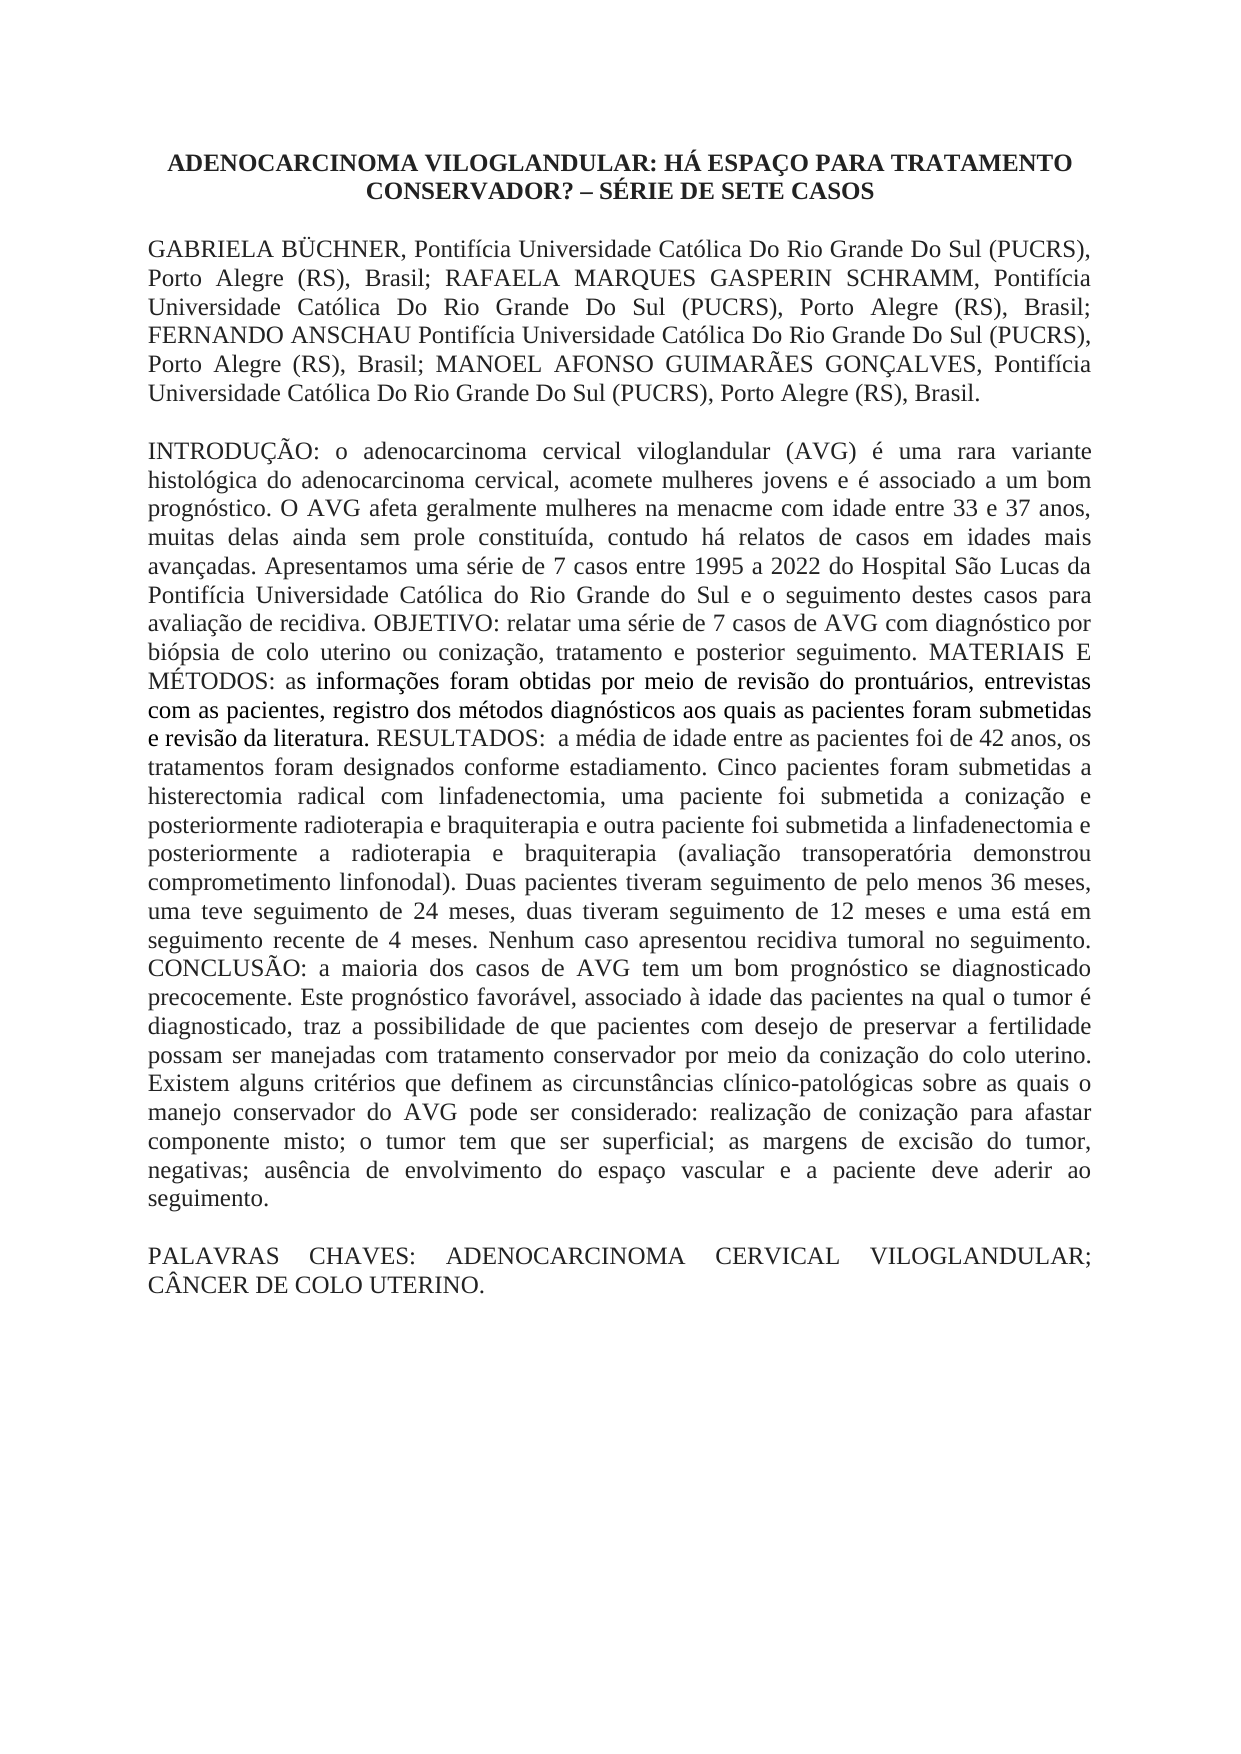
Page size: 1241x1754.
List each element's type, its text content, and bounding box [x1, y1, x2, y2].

text GABRIELA BÜCHNER, Pontifícia Universidade Católica Do Rio Grande Do Sul (PUCRS), Porto Alegre (RS), Brasil; RAFAELA MARQUES GASPERIN SCHRAMM, Pontifícia Universidade Católica Do Rio Grande Do Sul (PUCRS), Porto Alegre (RS), Brasil; FERNANDO ANSCHAU Pontifícia Universidade Católica Do Rio Grande Do Sul (PUCRS), Porto Alegre (RS), Brasil; MANOEL AFONSO GUIMARÃES GONÇALVES, Pontifícia Universidade Católica Do Rio Grande Do Sul (PUCRS), Porto Alegre (RS), Brasil. [148, 234, 1092, 407]
text ADENOCARCINOMA VILOGLANDULAR: HÁ ESPAÇO PARA TRATAMENTO CONSERVADOR? – SÉRIE DE SETE CASOS [148, 148, 1092, 205]
text PALAVRAS CHAVES: ADENOCARCINOMA CERVICAL VILOGLANDULAR; CÂNCER DE COLO UTERINO. [148, 1241, 1092, 1299]
text INTRODUÇÃO: o adenocarcinoma cervical viloglandular (AVG) é uma rara variante histológica do adenocarcinoma cervical, acomete mulheres jovens e é associado a um bom prognóstico. O AVG afeta geralmente mulheres na menacme com idade entre 33 e 37 anos, muitas delas ainda sem prole constituída, contudo há relatos de casos em idades mais avançadas. Apresentamos uma série de 7 casos entre 1995 a 2022 do Hospital São Lucas da Pontifícia Universidade Católica do Rio Grande do Sul e o seguimento destes casos para avaliação de recidiva. OBJETIVO: relatar uma série de 7 casos de AVG com diagnóstico por biópsia de colo uterino ou conização, tratamento e posterior seguimento. MATERIAIS E MÉTODOS: as informações foram obtidas por meio de revisão do prontuários, entrevistas com as pacientes, registro dos métodos diagnósticos aos quais as pacientes foram submetidas e revisão da literatura. RESULTADOS: a média de idade entre as pacientes foi de 42 anos, os tratamentos foram designados conforme estadiamento. Cinco pacientes foram submetidas a histerectomia radical com linfadenectomia, uma paciente foi submetida a conização e posteriormente radioterapia e braquiterapia e outra paciente foi submetida a linfadenectomia e posteriormente a radioterapia e braquiterapia (avaliação transoperatória demonstrou comprometimento linfonodal). Duas pacientes tiveram seguimento de pelo menos 36 meses, uma teve seguimento de 24 meses, duas tiveram seguimento de 12 meses e uma está em seguimento recente de 4 meses. Nenhum caso apresentou recidiva tumoral no seguimento. CONCLUSÃO: a maioria dos casos de AVG tem um bom prognóstico se diagnosticado precocemente. Este prognóstico favorável, associado à idade das pacientes na qual o tumor é diagnosticado, traz a possibilidade de que pacientes com desejo de preservar a fertilidade possam ser manejadas com tratamento conservador por meio da conização do colo uterino. Existem alguns critérios que definem as circunstâncias clínico-patológicas sobre as quais o manejo conservador do AVG pode ser considerado: realização de conização para afastar componente misto; o tumor tem que ser superficial; as margens de excisão do tumor, negativas; ausência de envolvimento do espaço vascular e a paciente deve aderir ao seguimento. [148, 436, 1092, 1212]
